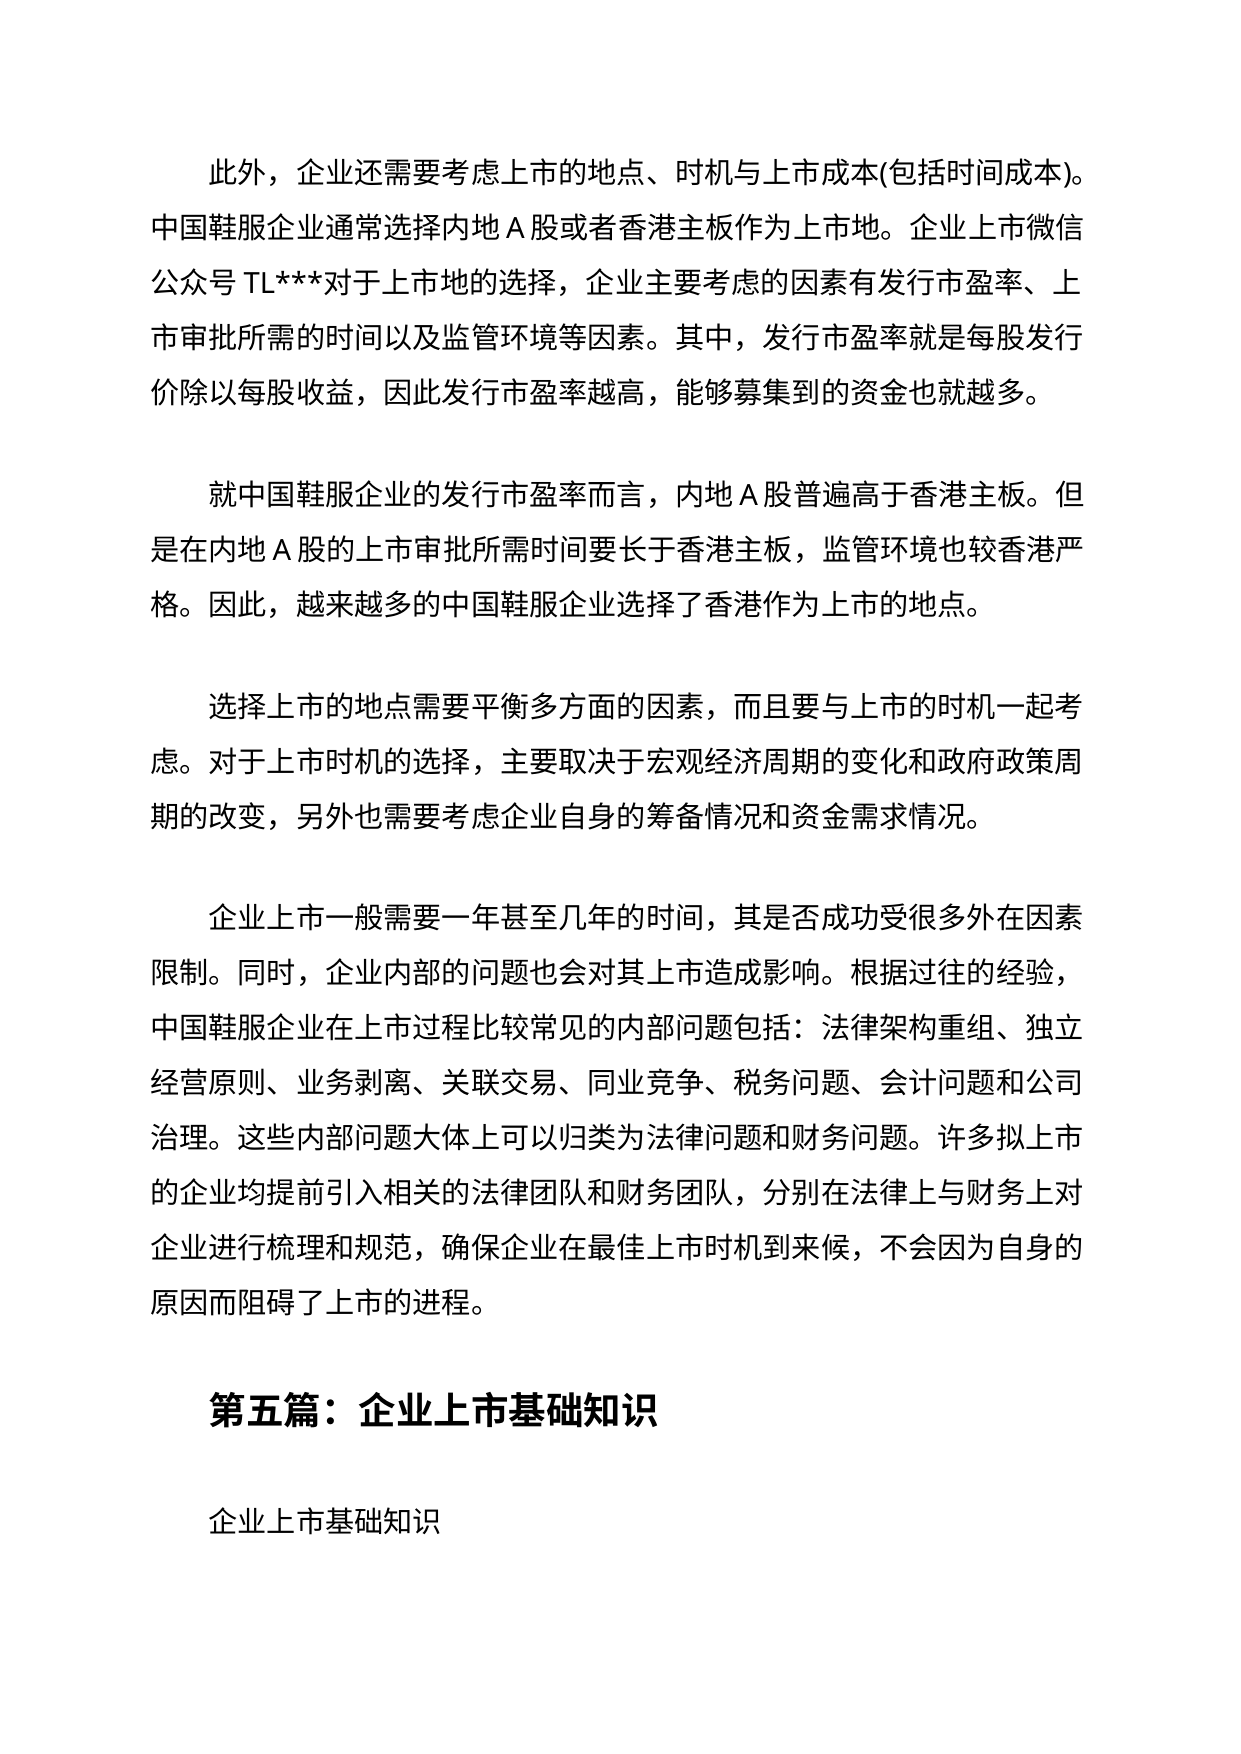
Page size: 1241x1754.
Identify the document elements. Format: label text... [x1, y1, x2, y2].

text 企业上市一般需要一年甚至几年的时间，其是否成功受很多外在因素限制。同时，企业内部的问题也会对其上市造成影响。根据过往的经验，中国鞋服企业在上市过程比较常见的内部问题包括：法律架构重组、独立经营原则、业务剥离、关联交易、同业竞争、税务问题、会计问题和公司治理。这些内部问题大体上可以归类为法律问题和财务问题。许多拟上市的企业均提前引入相关的法律团队和财务团队，分别在法律上与财务上对企业进行梳理和规范，确保企业在最佳上市时机到来候，不会因为自身的原因而阻碍了上市的进程。 [150, 895, 1090, 1322]
text 企业上市基础知识 [150, 1498, 1090, 1541]
text 此外，企业还需要考虑上市的地点、时机与上市成本(包括时间成本)。中国鞋服企业通常选择内地A股或者香港主板作为上市地。企业上市微信公众号TL***对于上市地的选择，企业主要考虑的因素有发行市盈率、上市审批所需的时间以及监管环境等因素。其中，发行市盈率就是每股发行价除以每股收益，因此发行市盈率越高，能够募集到的资金也就越多。 [150, 150, 1090, 412]
text 选择上市的地点需要平衡多方面的因素，而且要与上市的时机一起考虑。对于上市时机的选择，主要取决于宏观经济周期的变化和政府政策周期的改变，另外也需要考虑企业自身的筹备情况和资金需求情况。 [150, 683, 1090, 836]
text 就中国鞋服企业的发行市盈率而言，内地A股普遍高于香港主板。但是在内地A股的上市审批所需时间要长于香港主板，监管环境也较香港严格。因此，越来越多的中国鞋服企业选择了香港作为上市的地点。 [150, 472, 1090, 624]
text 第五篇：企业上市基础知识 [150, 1381, 1090, 1435]
